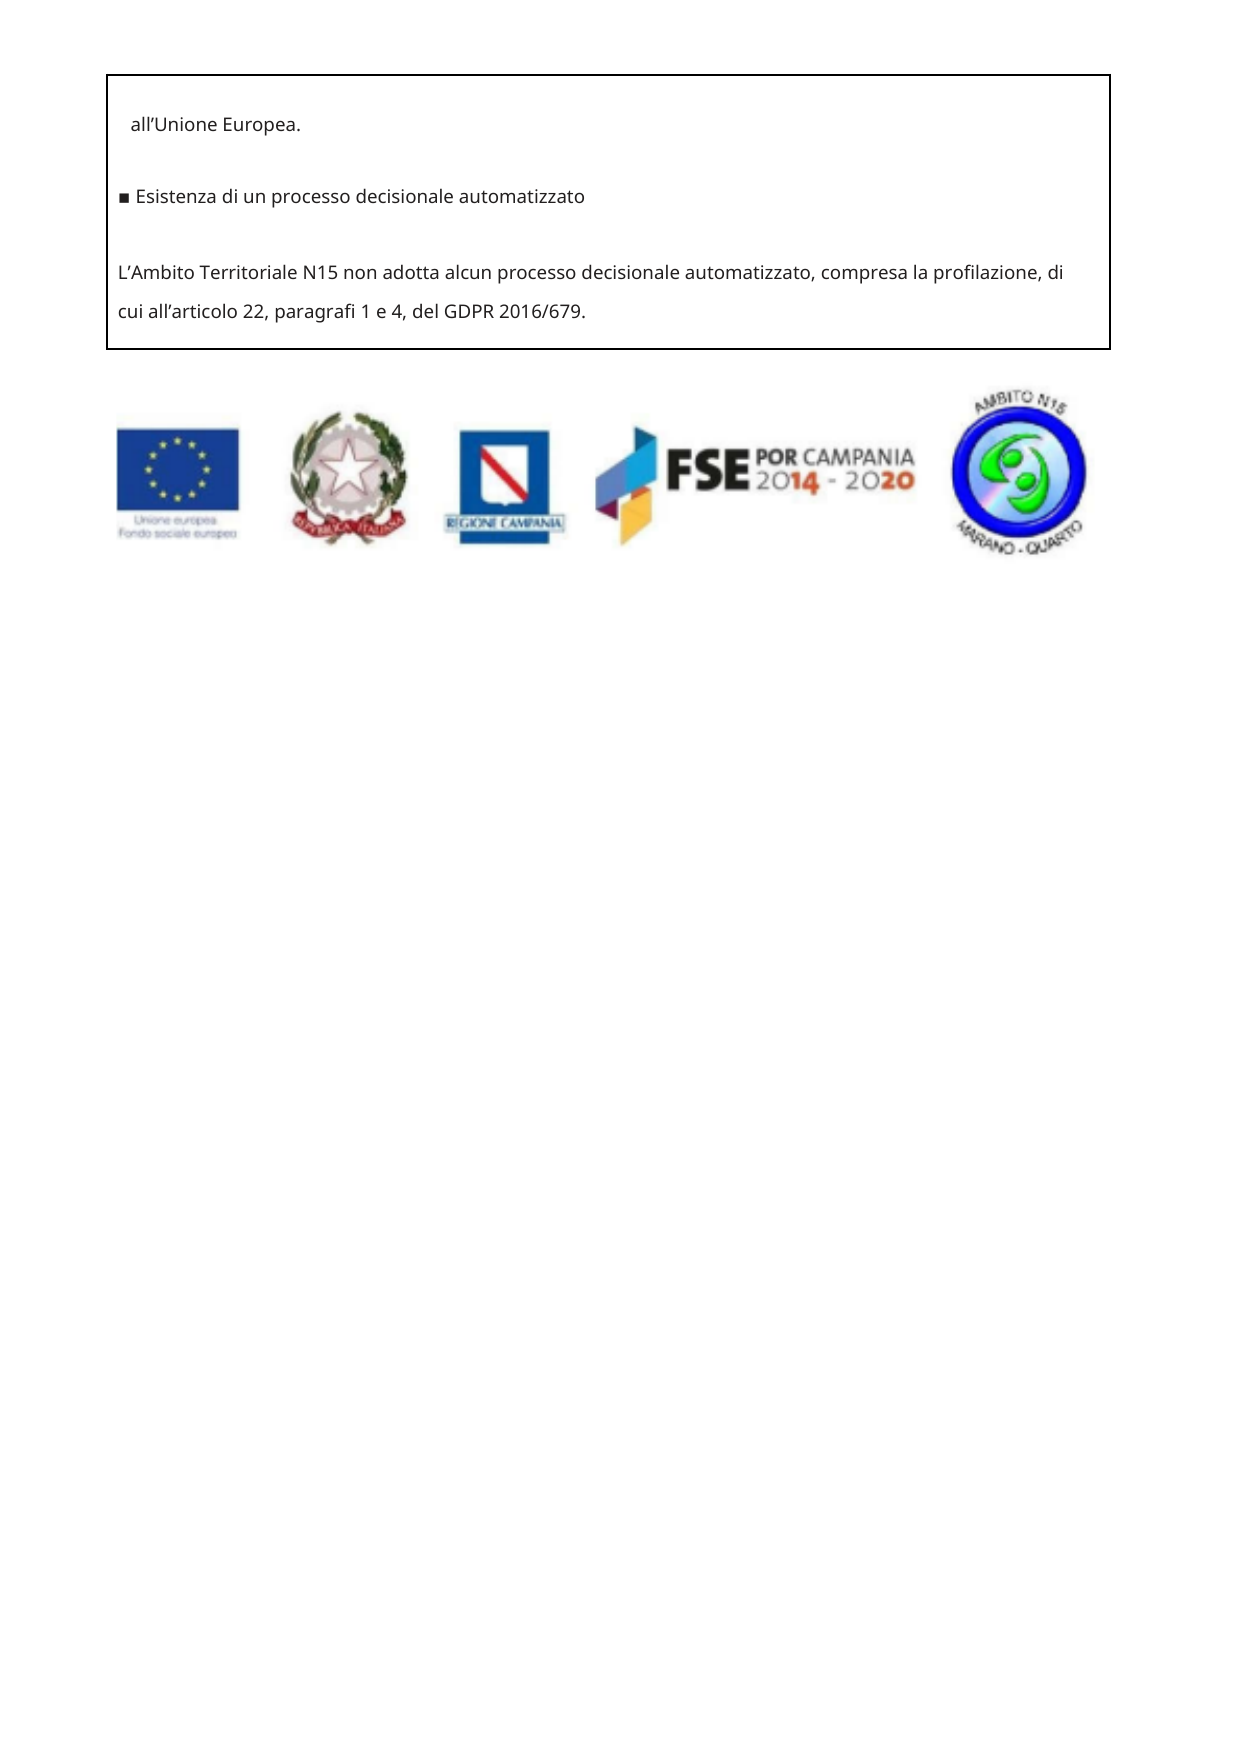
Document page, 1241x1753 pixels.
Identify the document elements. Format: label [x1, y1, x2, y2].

picture [116, 380, 1120, 576]
table_header [108, 76, 1109, 348]
